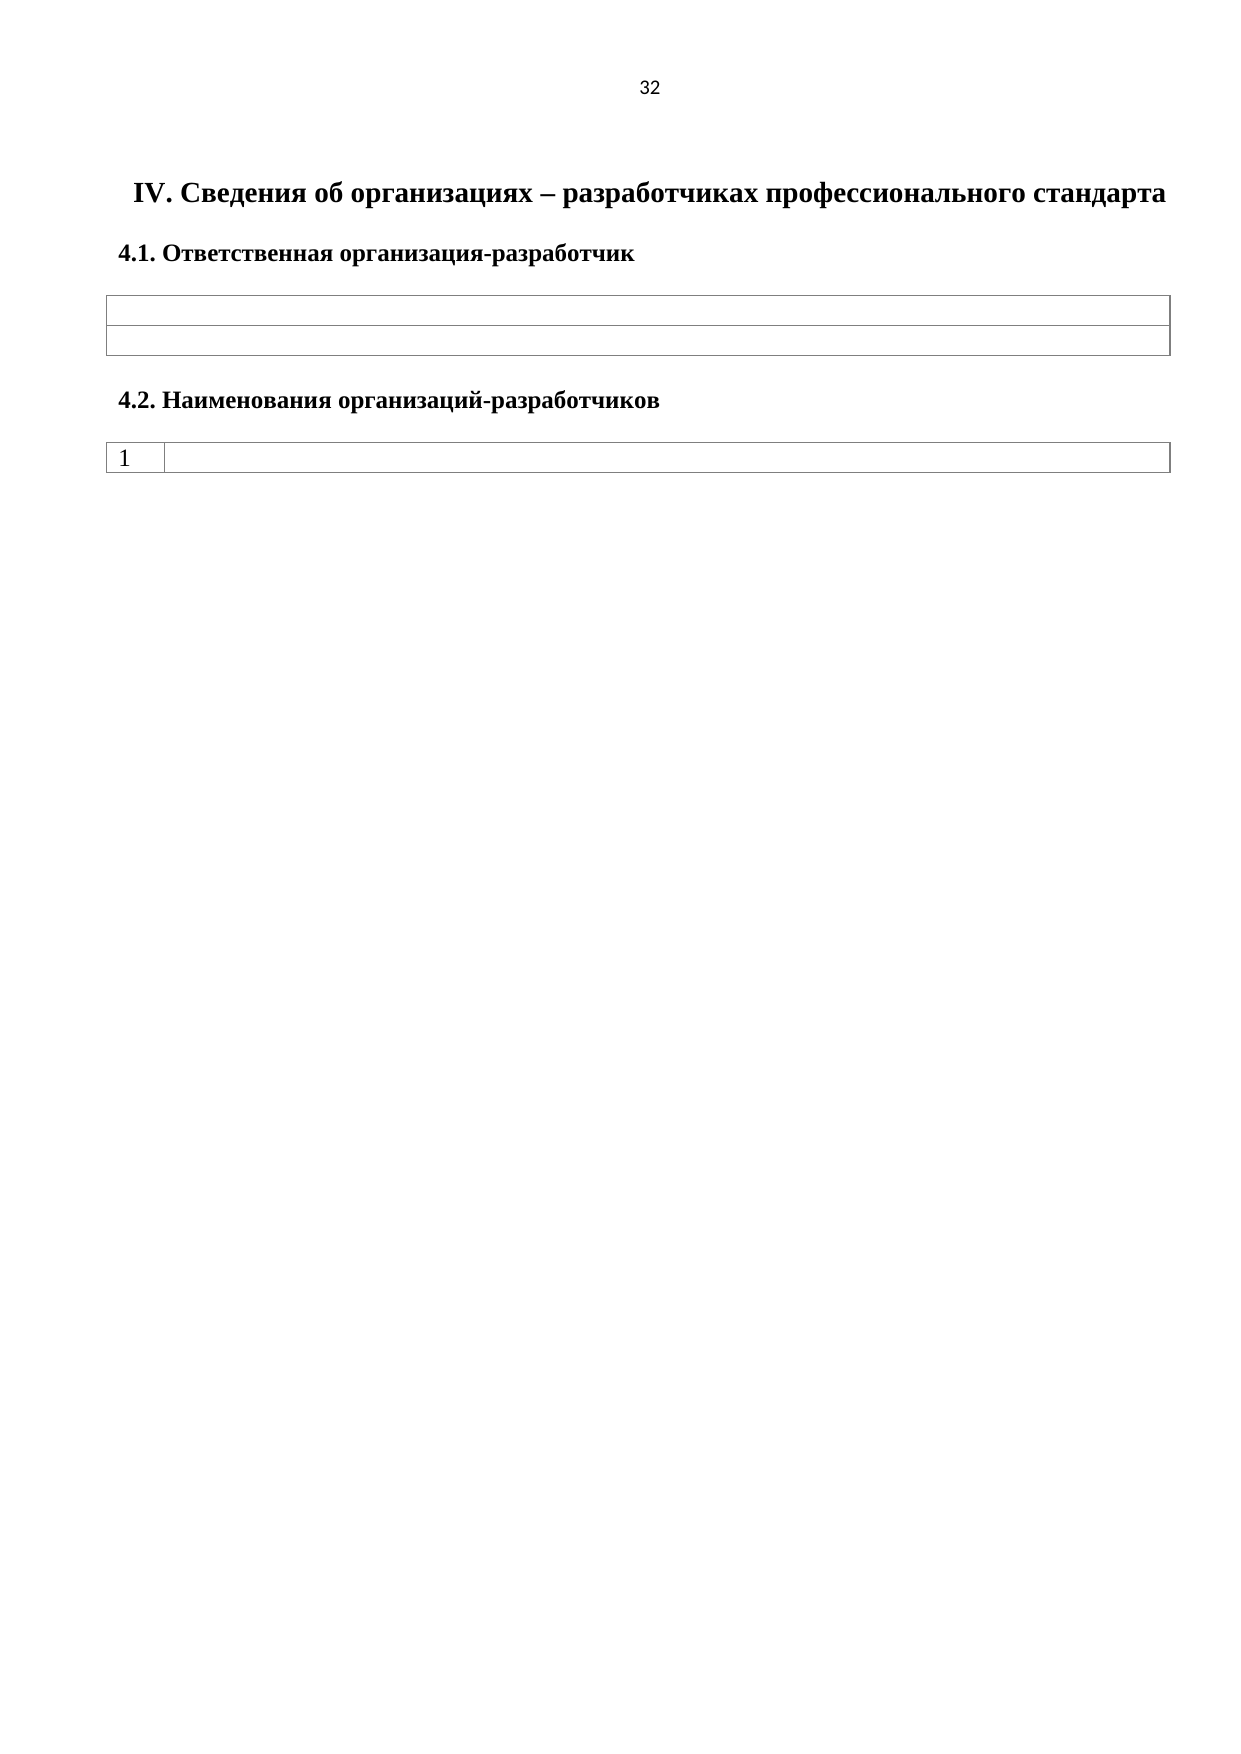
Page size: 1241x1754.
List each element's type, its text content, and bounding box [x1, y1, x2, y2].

table_header [165, 443, 1169, 472]
list 4.2. Наименования организаций-разработчиков [118, 385, 1181, 413]
table_cell [107, 326, 1169, 355]
subtitle IV. Сведения об организациях – разработчиках профессионального стандарта [118, 176, 1181, 209]
table_header [107, 296, 1169, 325]
text 4.1. Ответственная организация-разработчик [118, 238, 1181, 267]
table_header 1 [107, 443, 164, 472]
